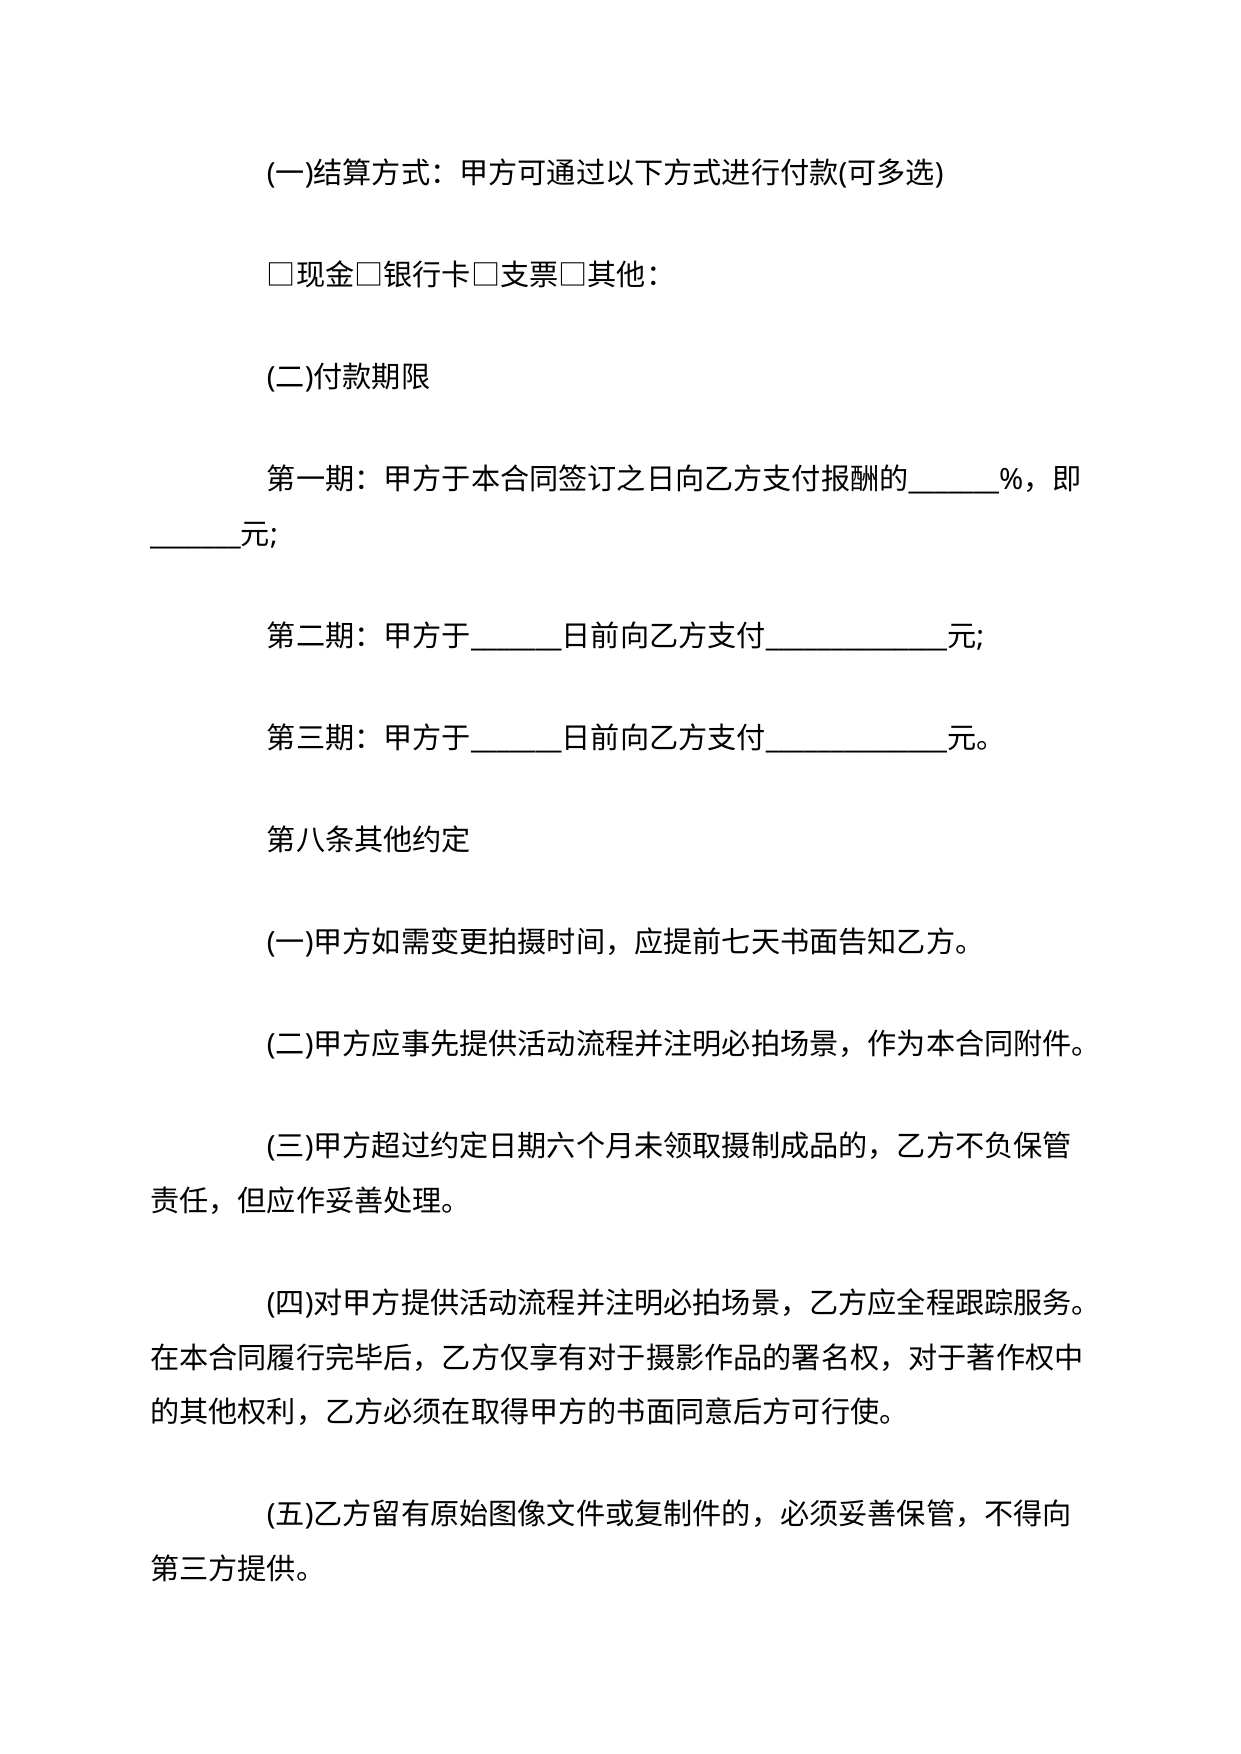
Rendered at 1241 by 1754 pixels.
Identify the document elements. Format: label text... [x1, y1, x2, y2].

text (二)付款期限 [150, 354, 1090, 396]
text (一)结算方式：甲方可通过以下方式进行付款(可多选) [150, 150, 1090, 192]
text 第一期：甲方于本合同签订之日向乙方支付报酬的_______%，即_______元; [150, 456, 1090, 553]
text (四)对甲方提供活动流程并注明必拍场景，乙方应全程跟踪服务。在本合同履行完毕后，乙方仅享有对于摄影作品的署名权，对于著作权中的其他权利，乙方必须在取得甲方的书面同意后方可行使。 [150, 1279, 1090, 1431]
text 第二期：甲方于_______日前向乙方支付______________元; [150, 613, 1090, 655]
text (二)甲方应事先提供活动流程并注明必拍场景，作为本合同附件。 [150, 1020, 1090, 1063]
text 第三期：甲方于_______日前向乙方支付______________元。 [150, 715, 1090, 757]
text (一)甲方如需变更拍摄时间，应提前七天书面告知乙方。 [150, 918, 1090, 961]
text □现金□银行卡□支票□其他： [150, 252, 1090, 294]
text (三)甲方超过约定日期六个月未领取摄制成品的，乙方不负保管责任，但应作妥善处理。 [150, 1122, 1090, 1220]
text 第八条其他约定 [150, 817, 1090, 859]
text (五)乙方留有原始图像文件或复制件的，必须妥善保管，不得向第三方提供。 [150, 1491, 1090, 1588]
